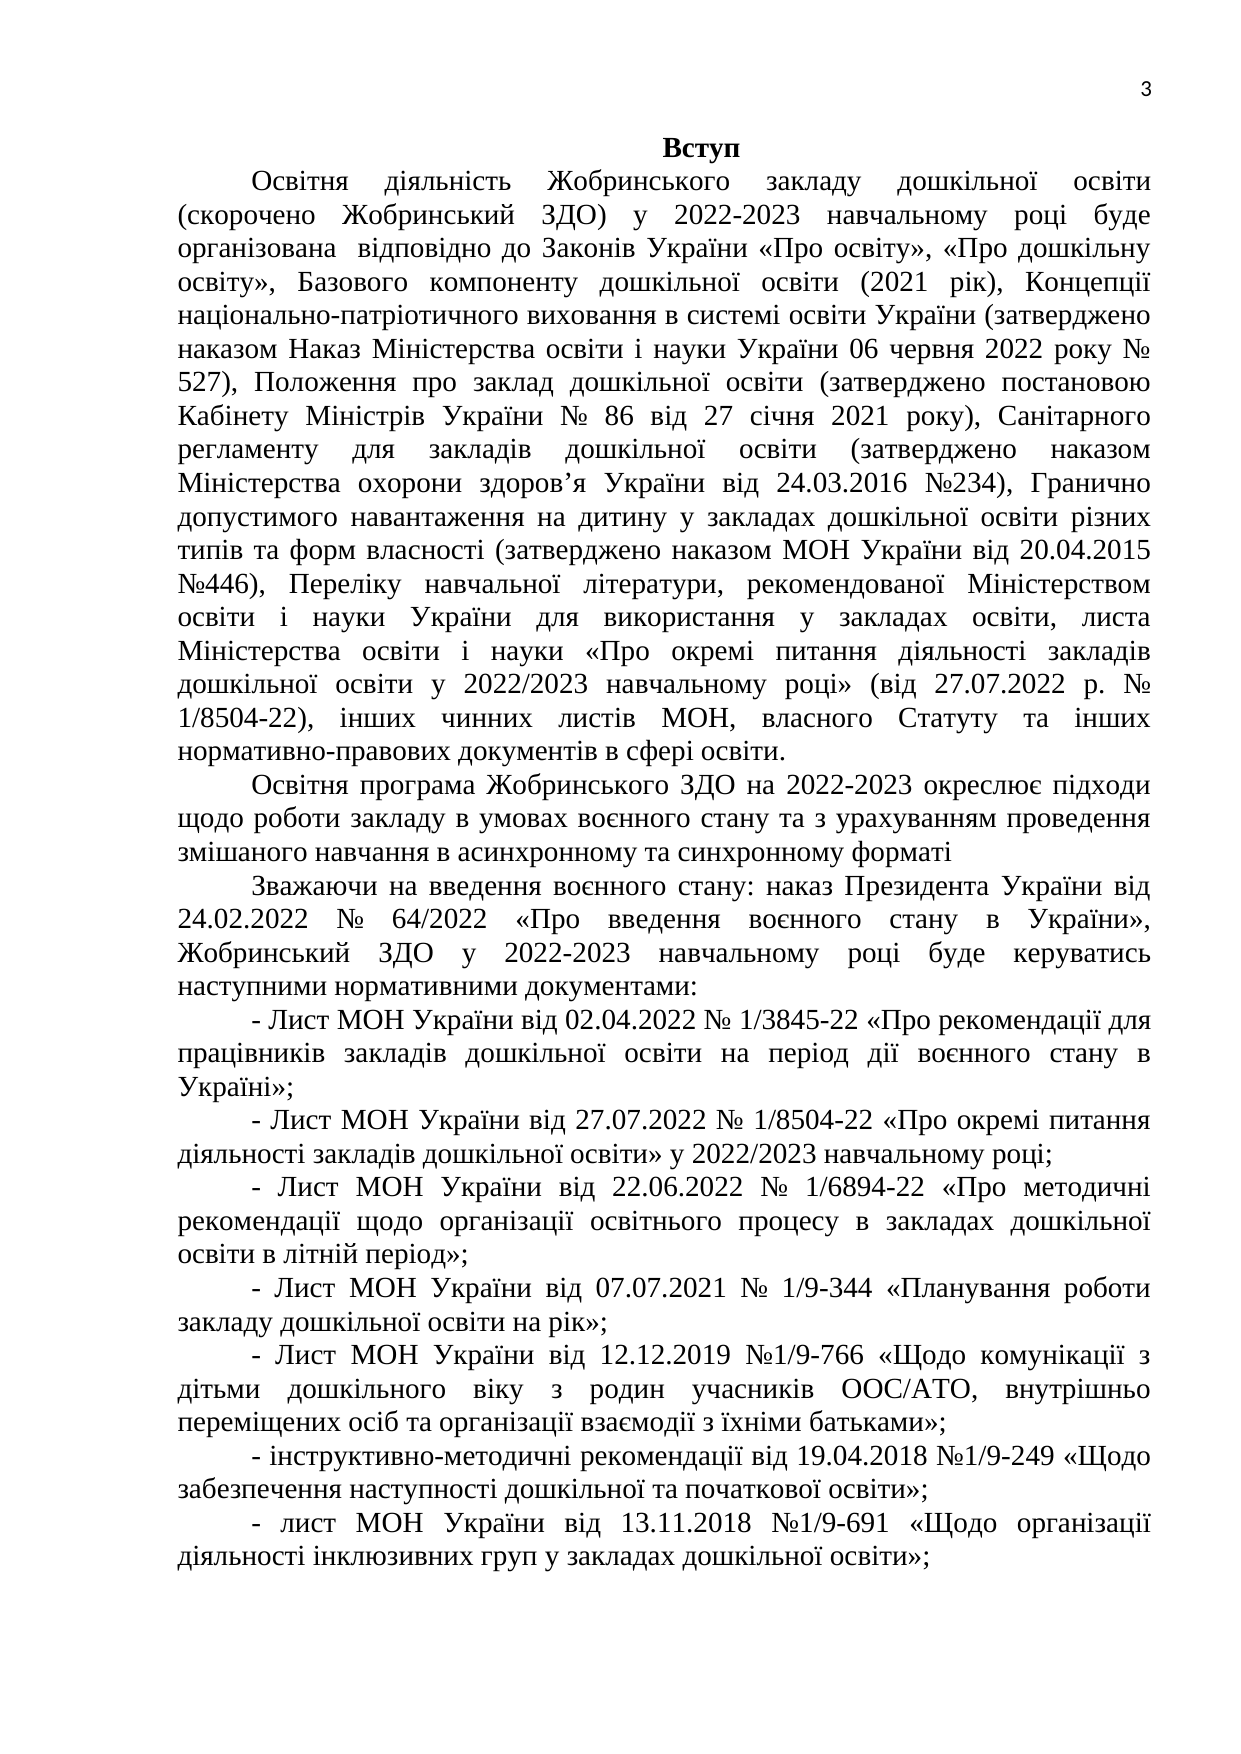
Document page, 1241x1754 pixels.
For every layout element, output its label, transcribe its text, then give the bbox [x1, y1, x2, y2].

text Освітня діяльність Жобринського закладу дошкільної освіти (скорочено Жобринський ЗДО) у 2022-2023 навчальному році буде організована відповідно до Законів України «Про освіту», «Про дошкільну освіту», Базового компоненту дошкільної освіти (2021 рік), Концепції національно-патріотичного виховання в системі освіти України (затверджено наказом Наказ Міністерства освіти і науки України 06 червня 2022 року № 527), Положення про заклад дошкільної освіти (затверджено постановою Кабінету Міністрів України № 86 від 27 січня 2021 року), Санітарного регламенту для закладів дошкільної освіти (затверджено наказом Міністерства охорони здоров’я України від 24.03.2016 №234), Гранично допустимого навантаження на дитину у закладах дошкільної освіти різних типів та форм власності (затверджено наказом МОН України від 20.04.2015 №446), Переліку навчальної літератури, рекомендованої Міністерством освіти і науки України для використання у закладах освіти, листа Міністерства освіти і науки «Про окремі питання діяльності закладів дошкільної освіти у 2022/2023 навчальному році» (від 27.07.2022 р. № 1/8504-22), інших чинних листів МОН, власного Статуту та інших нормативно-правових документів в сфері освіти. [177, 163, 1152, 767]
text - Лист МОН України від 02.04.2022 № 1/3845-22 «Про рекомендації для працівників закладів дошкільної освіти на період дії воєнного стану в Україні»; [177, 1002, 1152, 1102]
text - лист МОН України від 13.11.2018 №1/9-691 «Щодо організації діяльності інклюзивних груп у закладах дошкільної освіти»; [177, 1505, 1152, 1572]
text - Лист МОН України від 22.06.2022 № 1/6894-22 «Про методичні рекомендації щодо організації освітнього процесу в закладах дошкільної освіти в літній період»; [177, 1169, 1152, 1270]
text - Лист МОН України від 12.12.2019 №1/9-766 «Щодо комунікації з дітьми дошкільного віку з родин учасників ООС/АТО, внутрішньо переміщених осіб та організації взаємодії з їхніми батьками»; [177, 1337, 1152, 1438]
text - Лист МОН України від 27.07.2022 № 1/8504-22 «Про окремі питання діяльності закладів дошкільної освіти» у 2022/2023 навчальному році; [177, 1102, 1152, 1169]
text - Лист МОН України від 07.07.2021 № 1/9-344 «Планування роботи закладу дошкільної освіти на рік»; [177, 1270, 1152, 1337]
text Освітня програма Жобринського ЗДО на 2022-2023 окреслює підходи щодо роботи закладу в умовах воєнного стану та з урахуванням проведення змішаного навчання в асинхронному та синхронному форматі [177, 767, 1152, 868]
text Вступ [177, 130, 1152, 163]
text - інструктивно-методичні рекомендації від 19.04.2018 №1/9-249 «Щодо забезпечення наступності дошкільної та початкової освіти»; [177, 1438, 1152, 1505]
text Зважаючи на введення воєнного стану: наказ Президента України від 24.02.2022 № 64/2022 «Про введення воєнного стану в України», Жобринський ЗДО у 2022-2023 навчальному році буде керуватись наступними нормативними документами: [177, 868, 1152, 1002]
